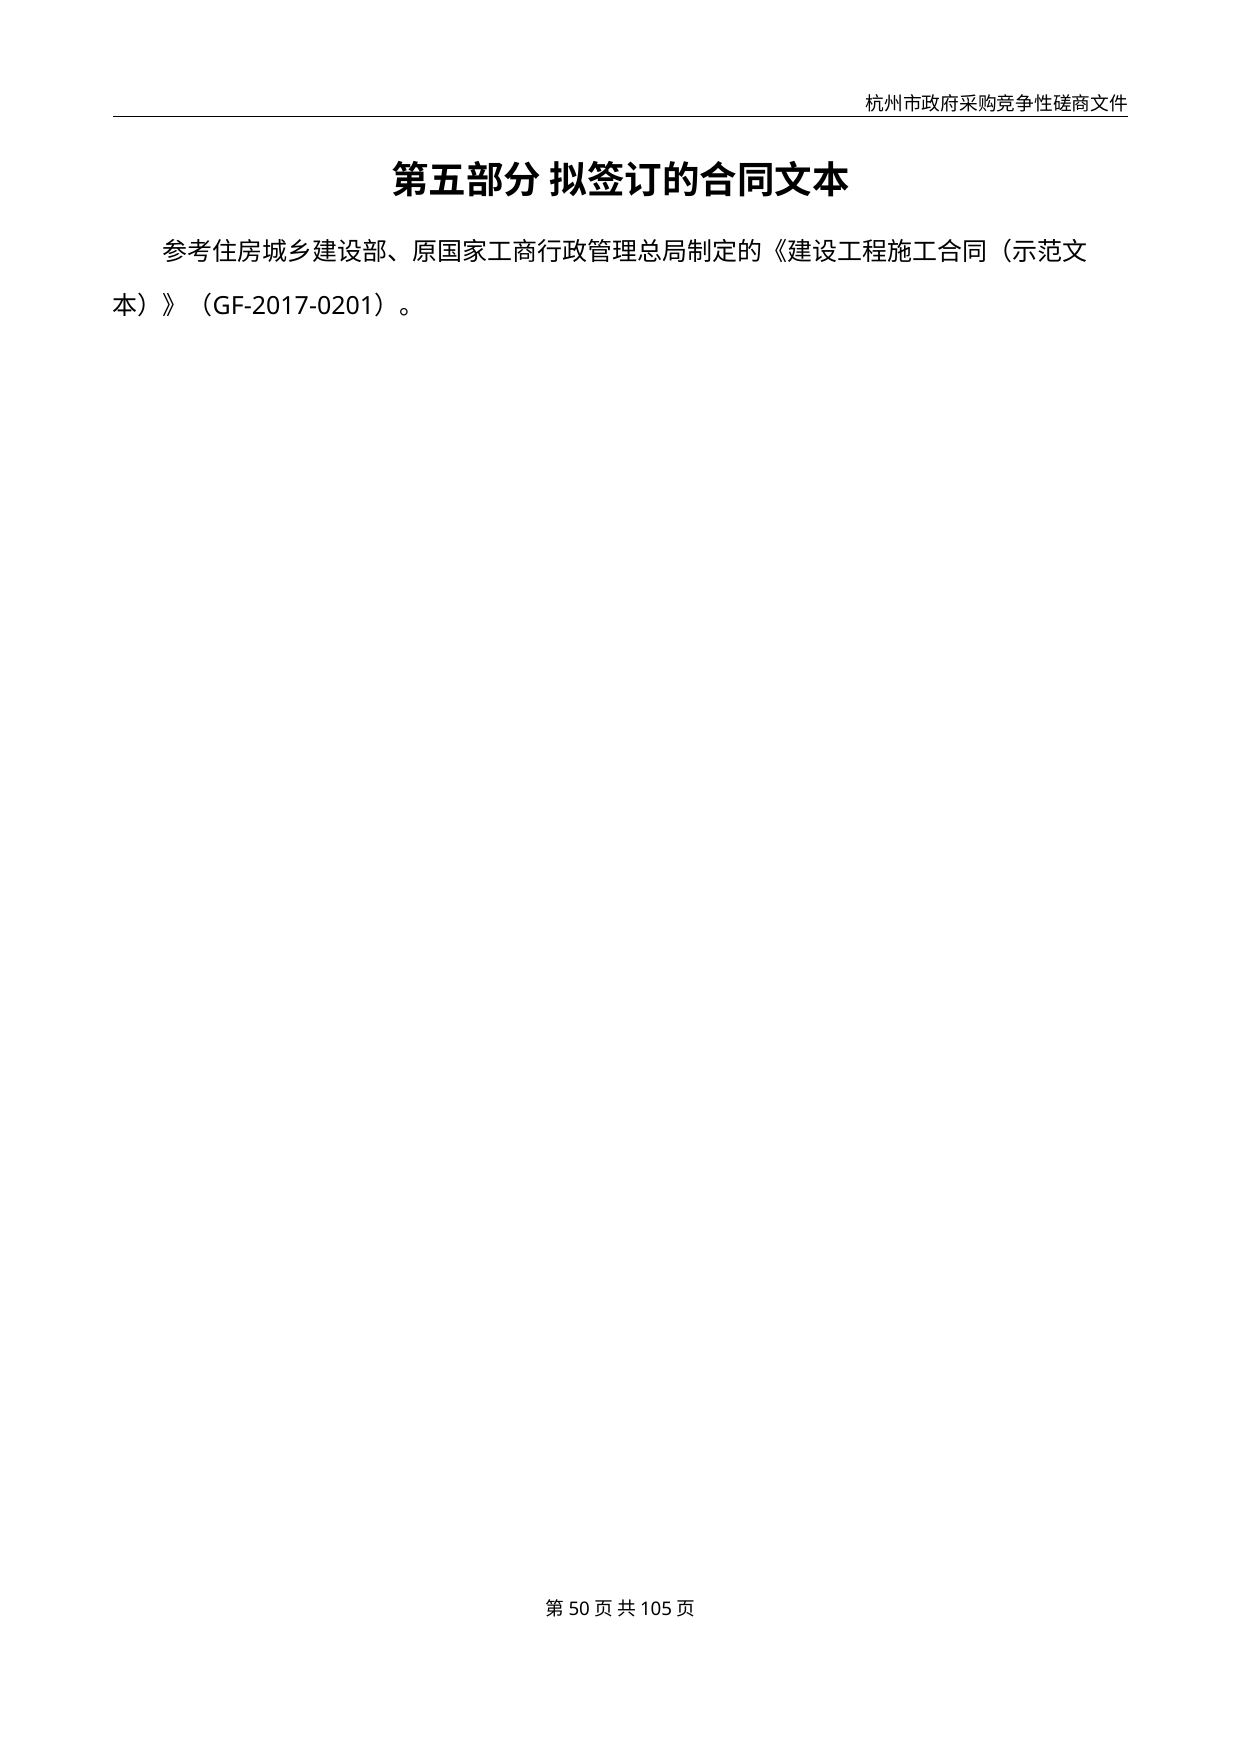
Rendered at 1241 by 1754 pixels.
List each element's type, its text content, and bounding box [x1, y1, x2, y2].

text 第五部分 拟签订的合同文本 [112, 150, 1128, 204]
text 参考住房城乡建设部、原国家工商行政管理总局制定的《建设工程施工合同（示范文本）》（GF-2017-0201）。 [112, 231, 1128, 322]
